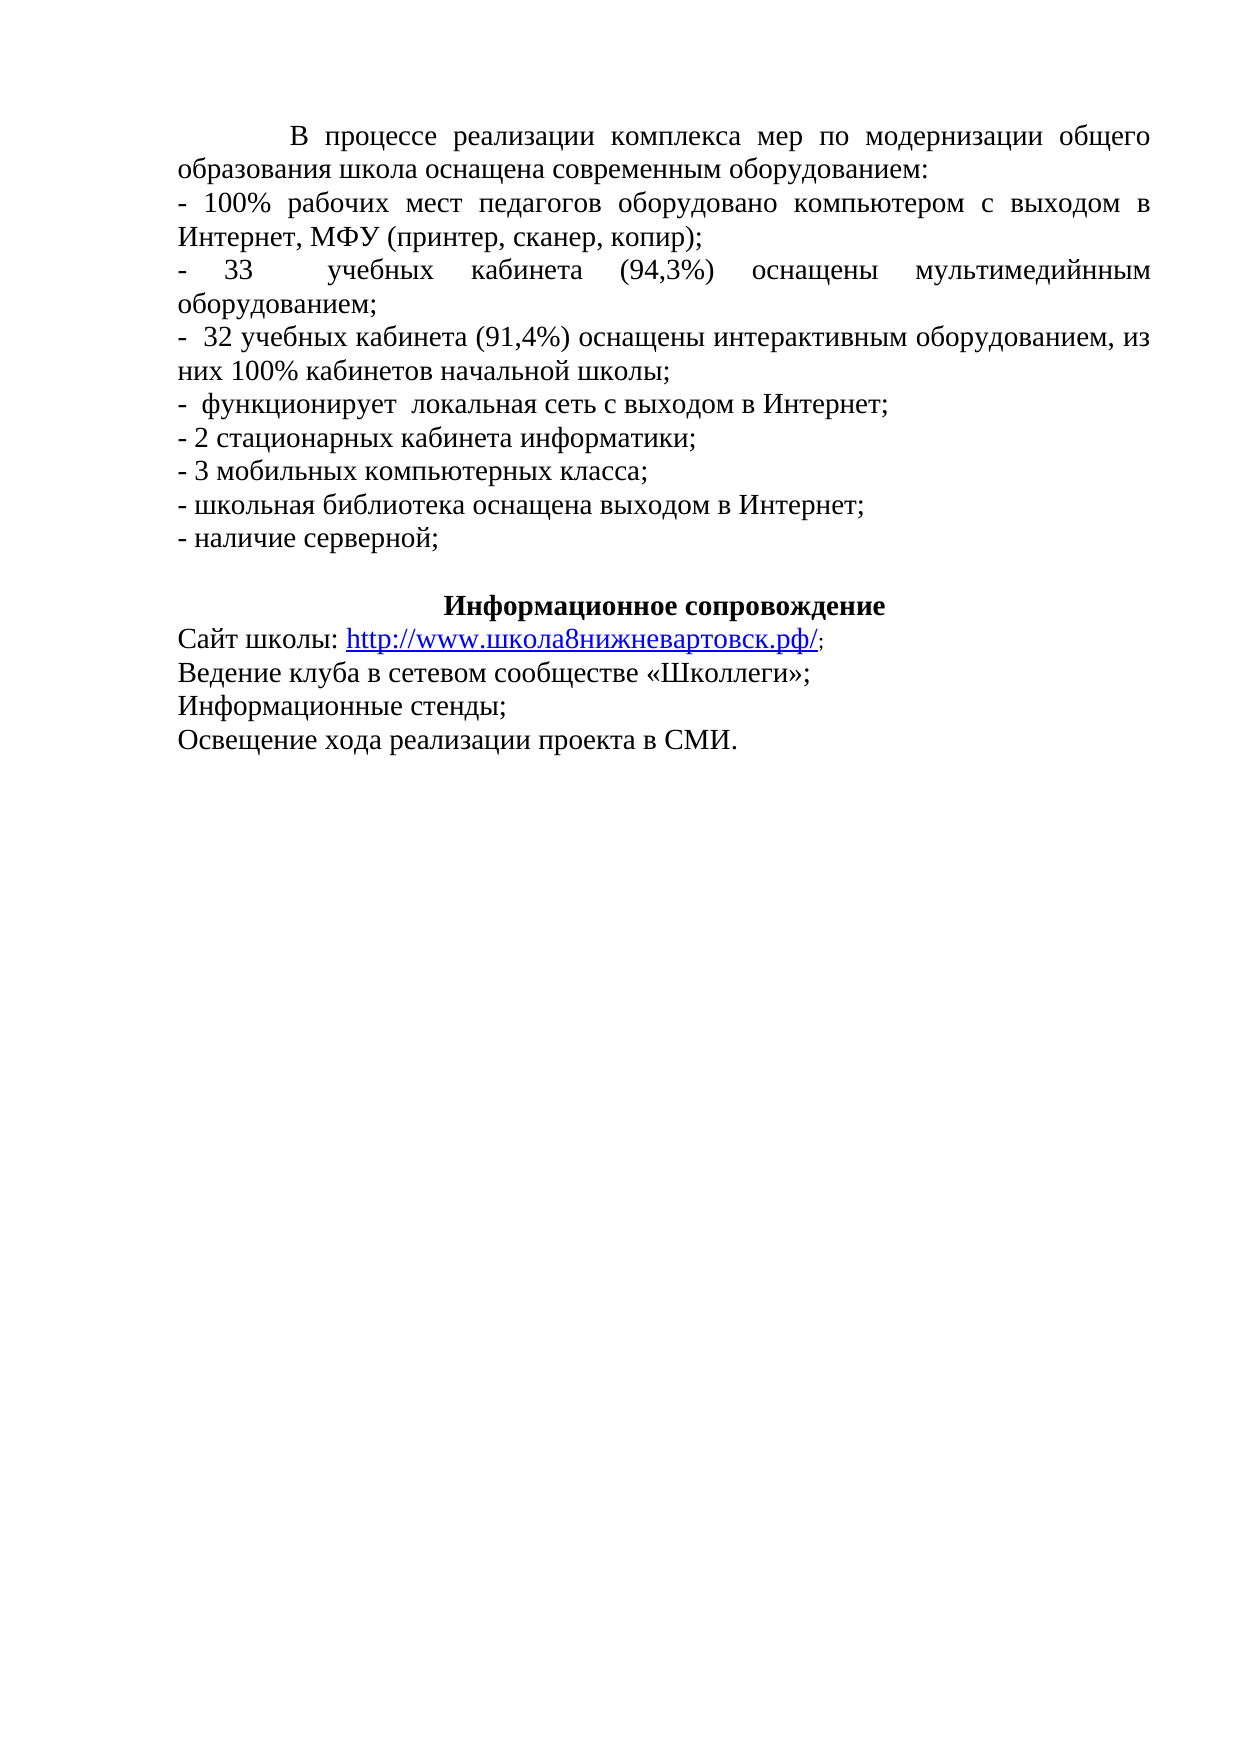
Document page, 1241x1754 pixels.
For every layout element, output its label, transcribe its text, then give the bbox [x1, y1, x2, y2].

text - функционирует локальная сеть с выходом в Интернет; [177, 386, 1152, 420]
text В процессе реализации комплекса мер по модернизации общего образования школа оснащена современным оборудованием: [177, 118, 1152, 185]
text - 100% рабочих мест педагогов оборудовано компьютером с выходом в Интернет, МФУ (принтер, сканер, копир); [177, 185, 1152, 252]
text - 32 учебных кабинета (91,4%) оснащены интерактивным оборудованием, из них 100% кабинетов начальной школы; [177, 319, 1152, 386]
text Ведение клуба в сетевом сообществе «Школлеги»; [177, 655, 1152, 688]
text Информационное сопровождение [177, 588, 1152, 621]
text - наличие серверной; [177, 521, 1152, 554]
text - 3 мобильных компьютерных класса; [177, 453, 1152, 487]
text - 2 стационарных кабинета информатики; [177, 420, 1152, 453]
text Сайт школы: http://www.школа8нижневартовск.рф/; [177, 621, 1152, 655]
text Информационные стенды; [177, 688, 1152, 722]
text Освещение хода реализации проекта в СМИ. [177, 722, 1152, 755]
text - 33 учебных кабинета (94,3%) оснащены мультимедийнным оборудованием; [177, 252, 1152, 319]
text - школьная библиотека оснащена выходом в Интернет; [177, 487, 1152, 521]
